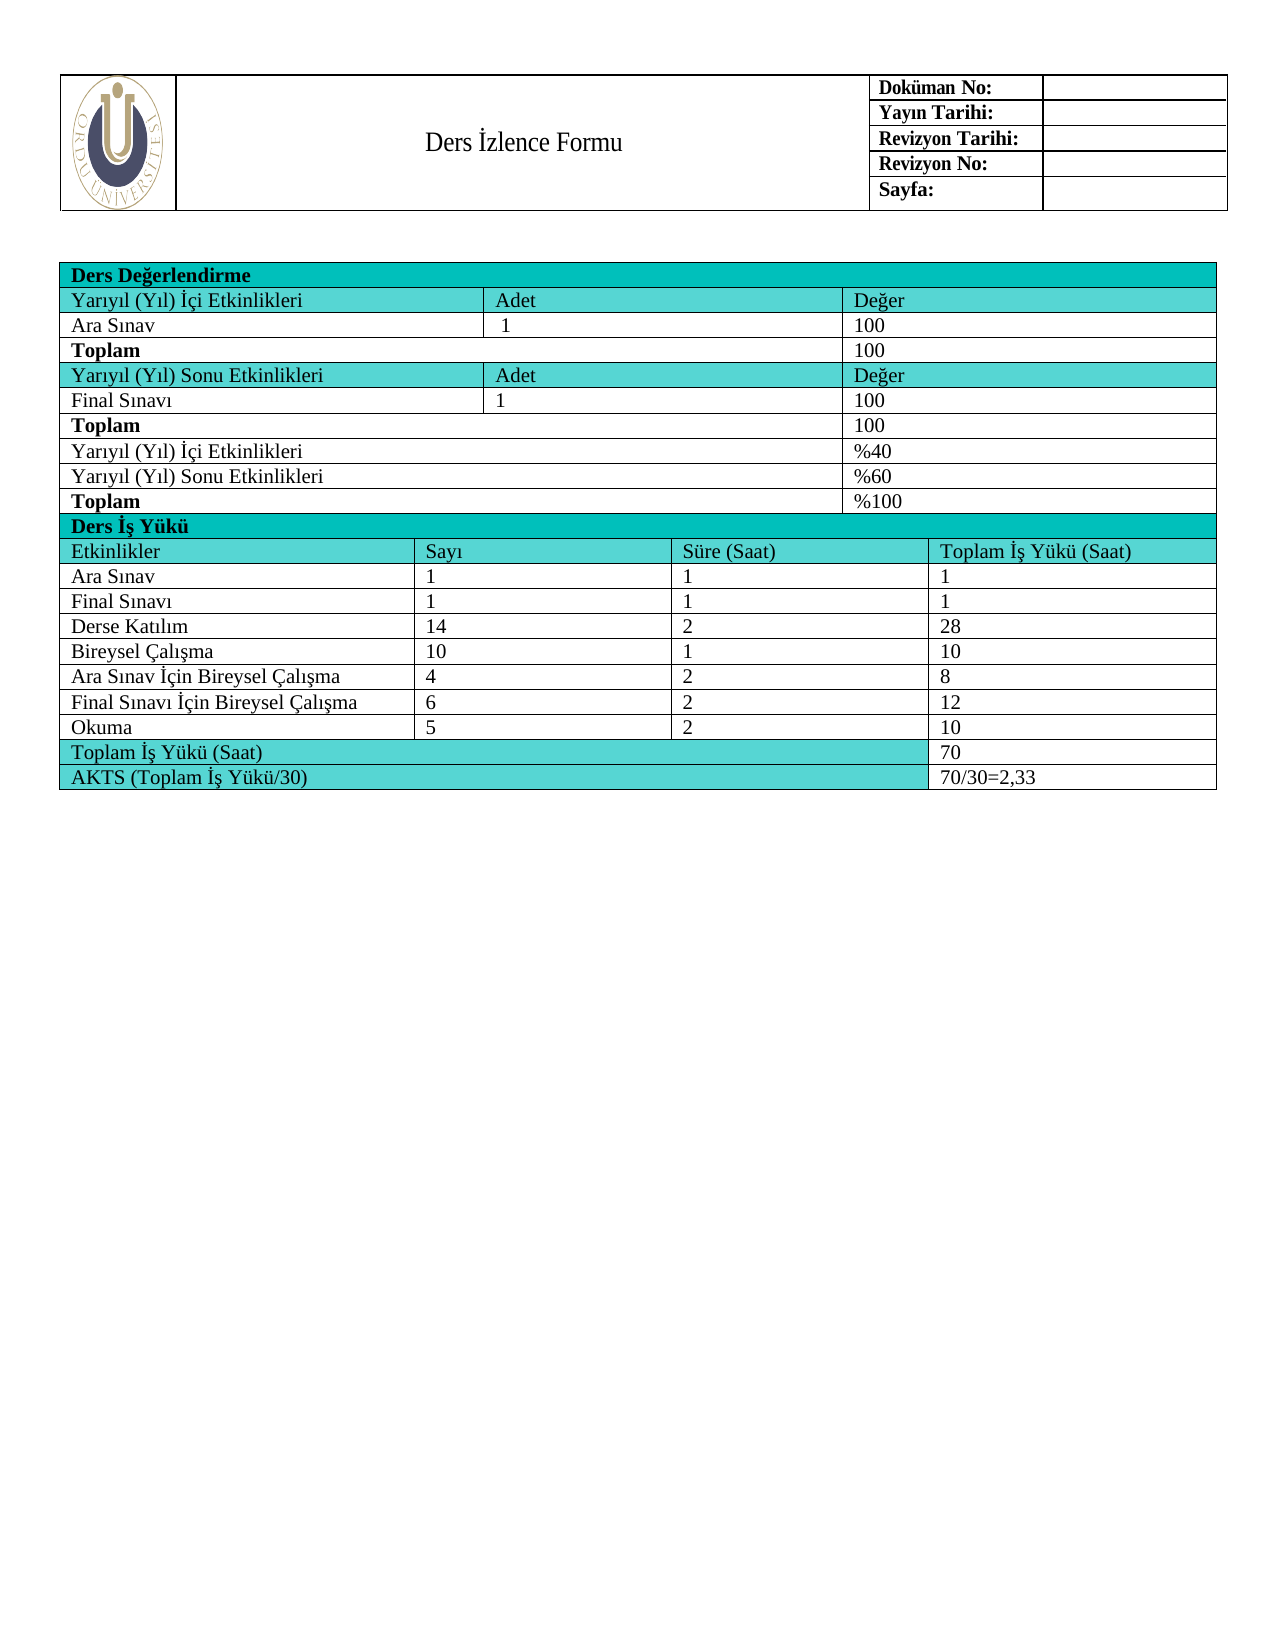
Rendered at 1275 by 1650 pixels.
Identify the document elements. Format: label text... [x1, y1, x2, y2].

table_cell 1 [929, 589, 1216, 613]
table_cell Ara Sınav [60, 313, 483, 337]
table_cell Sayı [415, 539, 671, 563]
table_cell %60 [843, 464, 1216, 488]
table_cell 1 [672, 564, 928, 588]
table_cell Final Sınavı İçin Bireysel Çalışma [60, 690, 414, 714]
table_cell 8 [929, 665, 1216, 688]
table_cell Final Sınavı [60, 388, 483, 412]
table_cell AKTS (Toplam İş Yükü/30) [60, 765, 928, 789]
picture [72, 75, 163, 210]
table_cell 100 [843, 313, 1216, 337]
table_cell Etkinlikler [60, 539, 414, 563]
table_cell Toplam [60, 414, 842, 437]
table_cell Ara Sınav [60, 564, 414, 588]
table_cell Final Sınavı [60, 589, 414, 613]
table_cell Yarıyıl (Yıl) Sonu Etkinlikleri [60, 464, 842, 488]
table_cell Süre (Saat) [672, 539, 928, 563]
table_cell Ders İş Yükü [60, 514, 1216, 538]
table_cell 1 [929, 564, 1216, 588]
table_cell 5 [415, 715, 671, 739]
table_cell Toplam İş Yükü (Saat) [929, 539, 1216, 563]
table_cell Değer [843, 288, 1216, 312]
table_cell Okuma [60, 715, 414, 739]
table_cell 1 [484, 388, 842, 412]
table_cell %40 [843, 439, 1216, 463]
table_cell Değer [843, 363, 1216, 387]
table_cell 14 [415, 614, 671, 638]
table_cell 1 [484, 313, 842, 337]
table_cell Adet [484, 363, 842, 387]
table_cell Derse Katılım [60, 614, 414, 638]
table_cell 10 [415, 639, 671, 663]
table_cell 100 [843, 338, 1216, 362]
table_cell 70 [929, 740, 1216, 764]
table_cell 100 [843, 388, 1216, 412]
table_cell 1 [415, 589, 671, 613]
table_cell 1 [672, 589, 928, 613]
table_cell 2 [672, 665, 928, 688]
table_cell Bireysel Çalışma [60, 639, 414, 663]
table_cell 1 [415, 564, 671, 588]
table_cell Yarıyıl (Yıl) İçi Etkinlikleri [60, 288, 483, 312]
table_cell Yarıyıl (Yıl) İçi Etkinlikleri [60, 439, 842, 463]
table_cell 70/30=2,33 [929, 765, 1216, 789]
table_cell Toplam İş Yükü (Saat) [60, 740, 928, 764]
table_cell 6 [415, 690, 671, 714]
table_cell Toplam [60, 338, 842, 362]
table_cell %100 [843, 489, 1216, 513]
table_cell Ara Sınav İçin Bireysel Çalışma [60, 665, 414, 688]
table_cell 100 [843, 414, 1216, 437]
table_cell 28 [929, 614, 1216, 638]
table_cell Toplam [60, 489, 842, 513]
table_cell Adet [484, 288, 842, 312]
table_header Ders Değerlendirme [60, 263, 1216, 287]
table_cell 10 [929, 715, 1216, 739]
table_cell 1 [672, 639, 928, 663]
table_cell 12 [929, 690, 1216, 714]
table_cell 2 [672, 690, 928, 714]
table_cell 10 [929, 639, 1216, 663]
table_cell Yarıyıl (Yıl) Sonu Etkinlikleri [60, 363, 483, 387]
table_cell 2 [672, 614, 928, 638]
table_cell 4 [415, 665, 671, 688]
table_cell 2 [672, 715, 928, 739]
